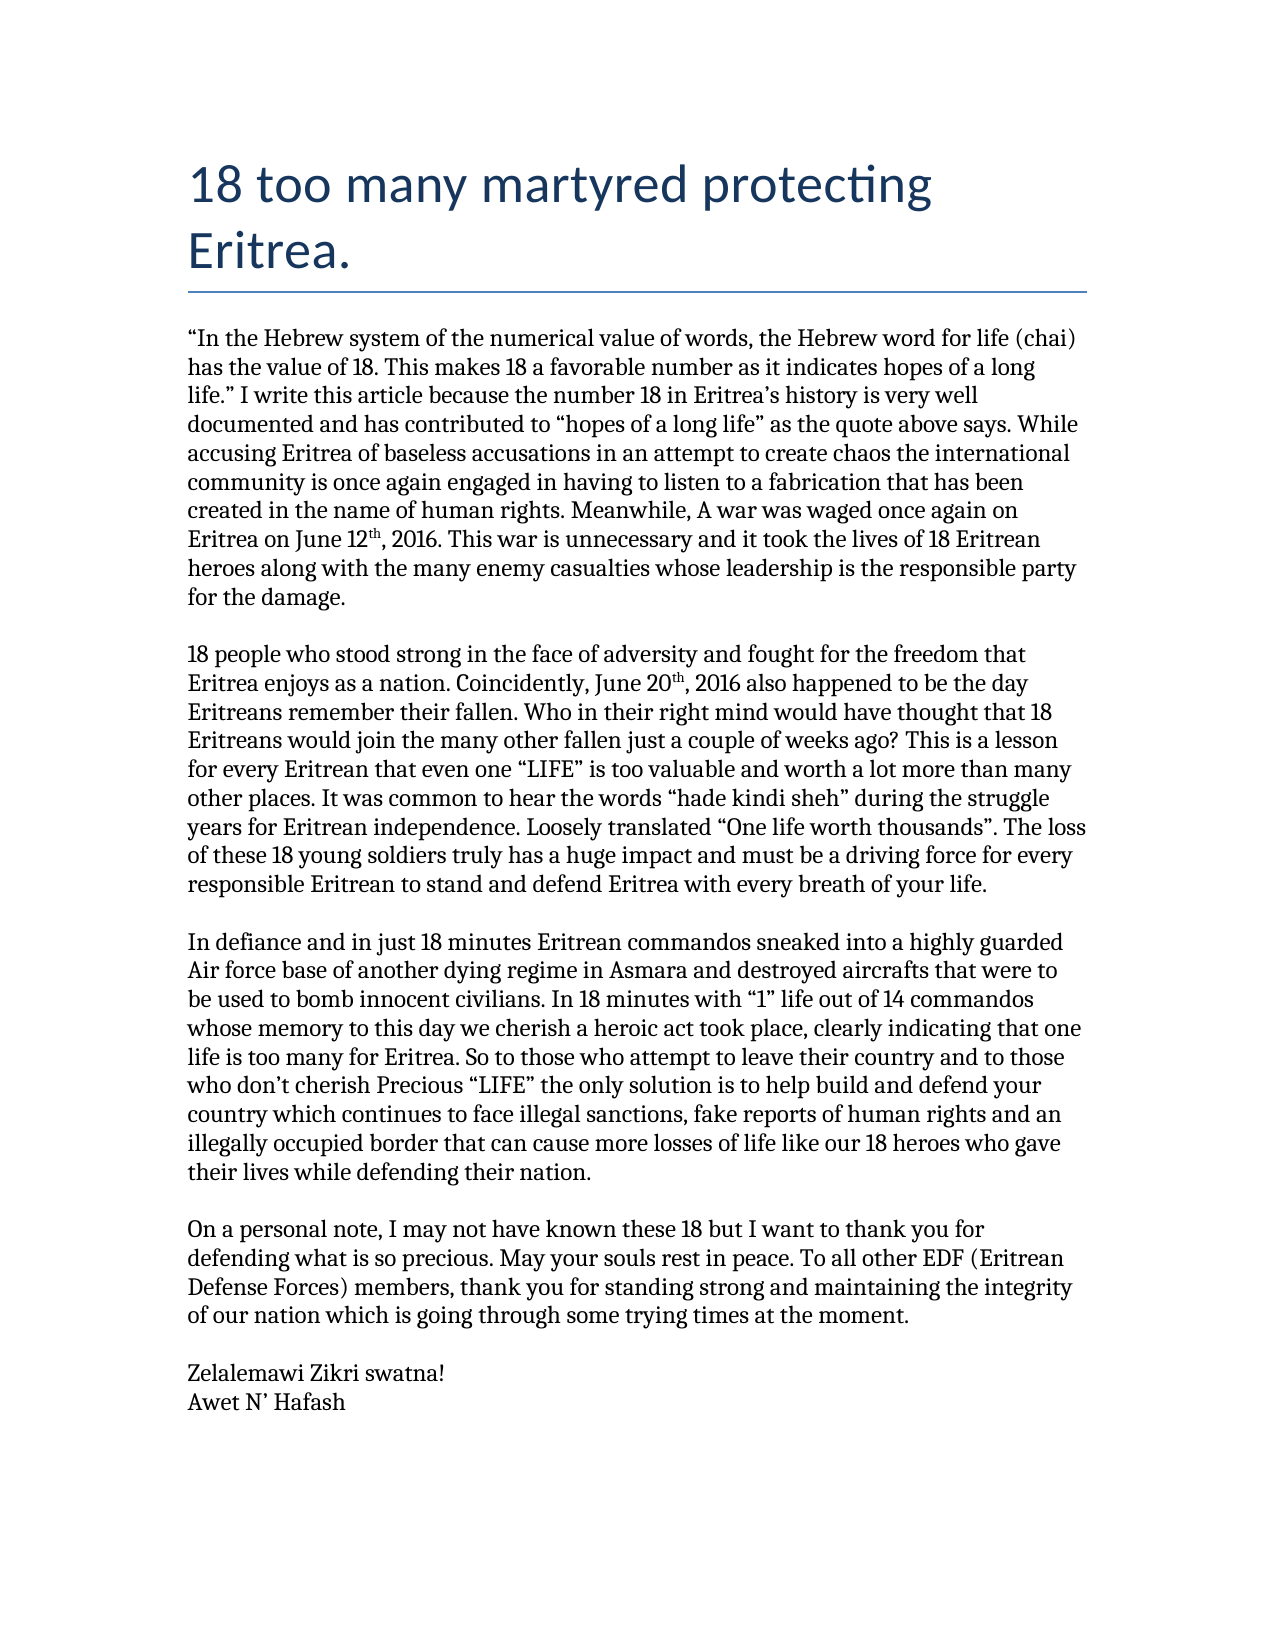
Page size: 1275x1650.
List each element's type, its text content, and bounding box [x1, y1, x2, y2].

text “In the Hebrew system of the numerical value of words, the Hebrew word for life (chai) has the value of 18. This makes 18 a favorable number as it indicates hopes of a long life.” I write this article because the number 18 in Eritrea’s history is very well documented and has contributed to “hopes of a long life” as the quote above says. While accusing Eritrea of baseless accusations in an attempt to create chaos the international community is once again engaged in having to listen to a fabrication that has been created in the name of human rights. Meanwhile, A war was waged once again on Eritrea on June 12th, 2016. This war is unnecessary and it took the lives of 18 Eritrean heroes along with the many enemy casualties whose leadership is the responsible party for the damage. [187, 324, 1087, 611]
text In defiance and in just 18 minutes Eritrean commandos sneaked into a highly guarded Air force base of another dying regime in Asmara and destroyed aircrafts that were to be used to bomb innocent civilians. In 18 minutes with “1” life out of 14 commandos whose memory to this day we cherish a heroic act took place, clearly indicating that one life is too many for Eritrea. So to those who attempt to leave their country and to those who don’t cherish Precious “LIFE” the only solution is to help build and defend your country which continues to face illegal sanctions, fake reports of human rights and an illegally occupied border that can cause more losses of life like our 18 heroes who gave their lives while defending their nation. [187, 928, 1087, 1186]
text 18 people who stood strong in the face of adversity and fought for the freedom that Eritrea enjoys as a nation. Coincidently, June 20th, 2016 also happened to be the day Eritreans remember their fallen. Who in their right mind would have thought that 18 Eritreans would join the many other fallen just a couple of weeks ago? This is a lesson for every Eritrean that even one “LIFE” is too valuable and worth a lot more than many other places. It was common to hear the words “hade kindi sheh” during the struggle years for Eritrean independence. Loosely translated “One life worth thousands”. The loss of these 18 young soldiers truly has a huge impact and must be a driving force for every responsible Eritrean to stand and defend Eritrea with every breath of your life. [187, 640, 1087, 899]
text Awet N’ Hafash [187, 1388, 1087, 1416]
text Zelalemawi Zikri swatna! [187, 1359, 1087, 1388]
title 18 too many martyred protecting Eritrea. [187, 150, 1087, 293]
text On a personal note, I may not have known these 18 but I want to thank you for defending what is so precious. May your souls rest in peace. To all other EDF (Eritrean Defense Forces) members, thank you for standing strong and maintaining the integrity of our nation which is going through some trying times at the moment. [187, 1215, 1087, 1330]
